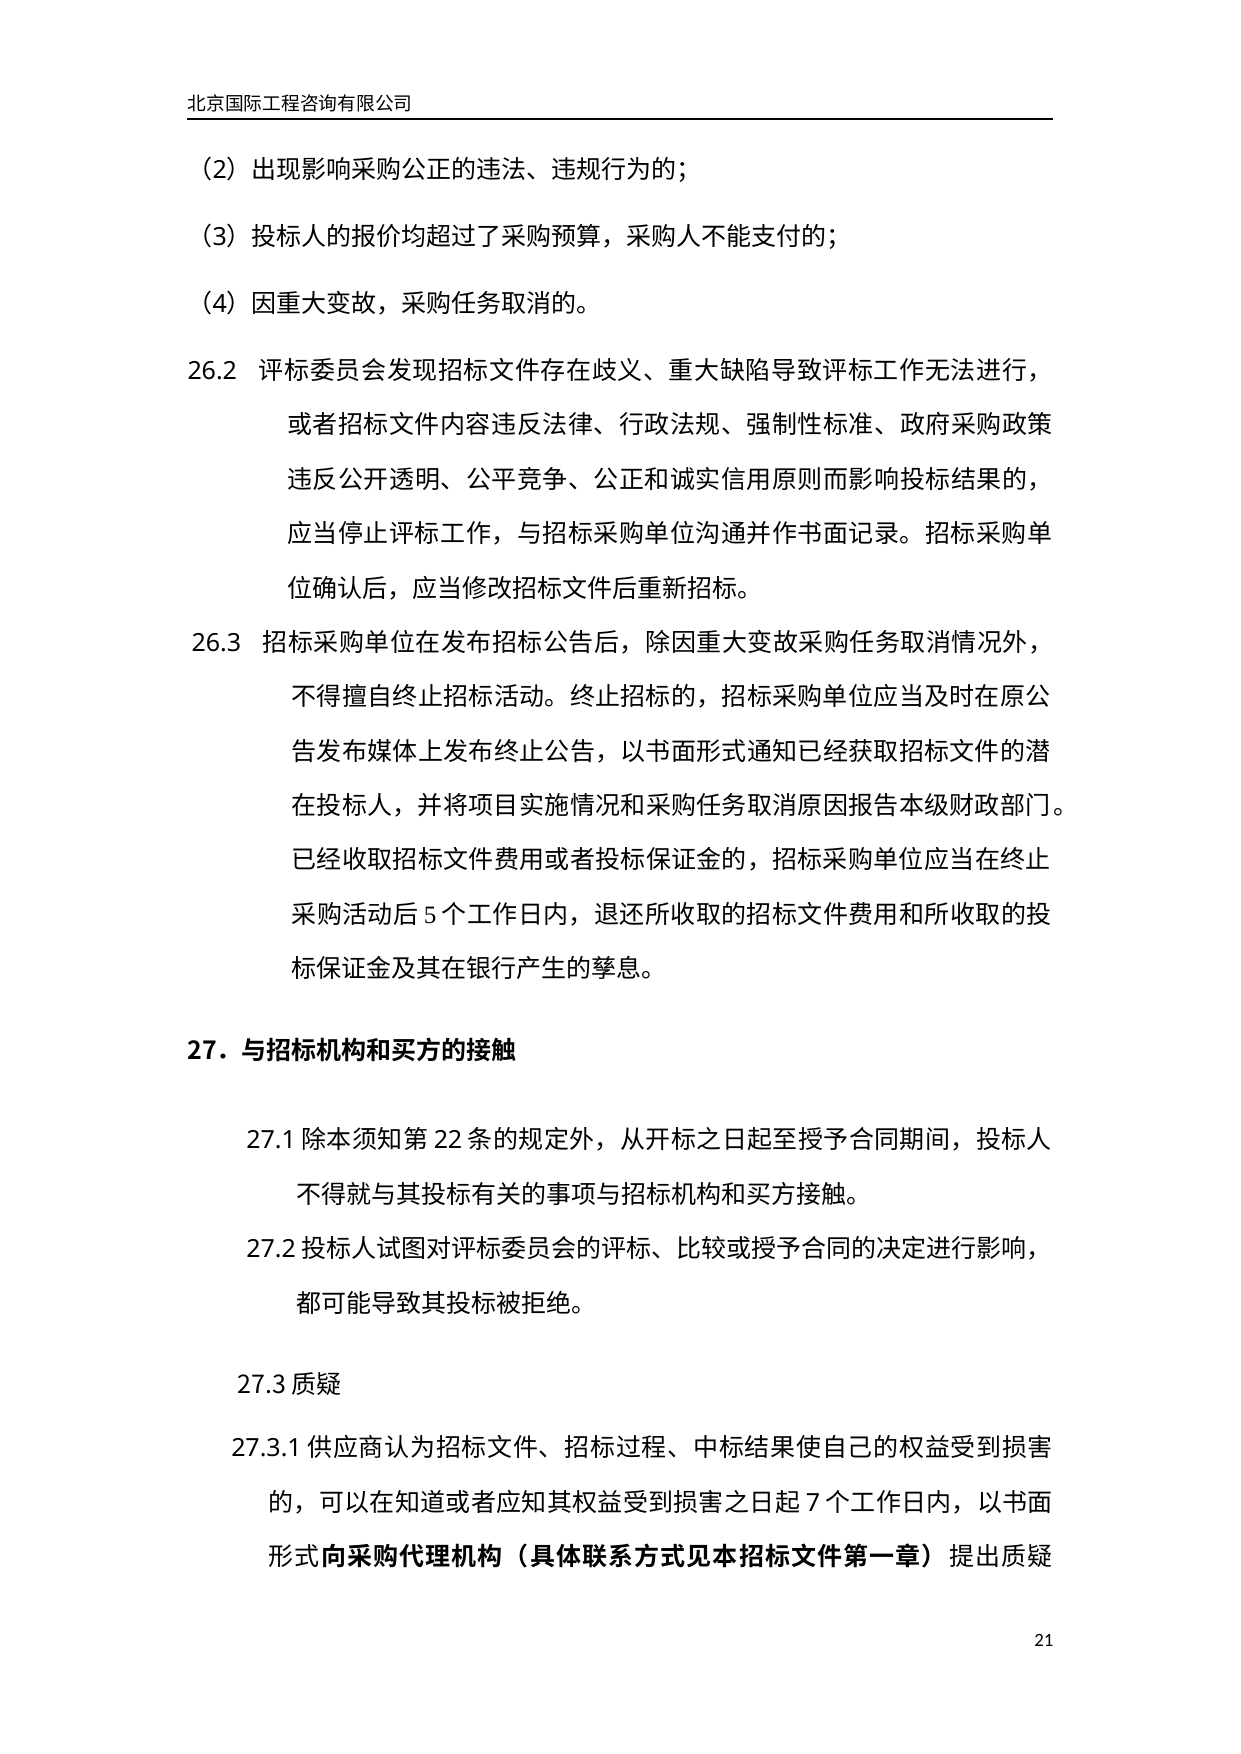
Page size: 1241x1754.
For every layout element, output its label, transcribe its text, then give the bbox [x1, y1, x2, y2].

subtitle 27．与招标机构和买方的接触 [187, 1030, 1053, 1066]
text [231, 1428, 1053, 1573]
text （2）出现影响采购公正的违法、违规行为的； [187, 150, 1053, 186]
text 27.2投标人试图对评标委员会的评标、比较或授予合同的决定进行影响，都可能导致其投标被拒绝。 [246, 1229, 1053, 1319]
subtitle 27.3 质疑 [187, 1364, 1053, 1401]
text 26.2 评标委员会发现招标文件存在歧义、重大缺陷导致评标工作无法进行，或者招标文件内容违反法律、行政法规、强制性标准、政府采购政策，违反公开透明、公平竞争、公正和诚实信用原则而影响投标结果的，应当停止评标工作，与招标采购单位沟通并作书面记录。招标采购单位确认后，应当修改招标文件后重新招标。 [187, 351, 1053, 604]
text 27.1除本须知第22条的规定外，从开标之日起至授予合同期间，投标人不得就与其投标有关的事项与招标机构和买方接触。 [246, 1120, 1053, 1211]
text （4）因重大变故，采购任务取消的。 [187, 284, 1053, 320]
text 26.3 招标采购单位在发布招标公告后，除因重大变故采购任务取消情况外，不得擅自终止招标活动。终止招标的，招标采购单位应当及时在原公告发布媒体上发布终止公告，以书面形式通知已经获取招标文件的潜在投标人，并将项目实施情况和采购任务取消原因报告本级财政部门。已经收取招标文件费用或者投标保证金的，招标采购单位应当在终止采购活动后5个工作日内，退还所收取的招标文件费用和所收取的投标保证金及其在银行产生的孳息。 [191, 622, 1053, 985]
text （3）投标人的报价均超过了采购预算，采购人不能支付的； [187, 217, 1053, 253]
